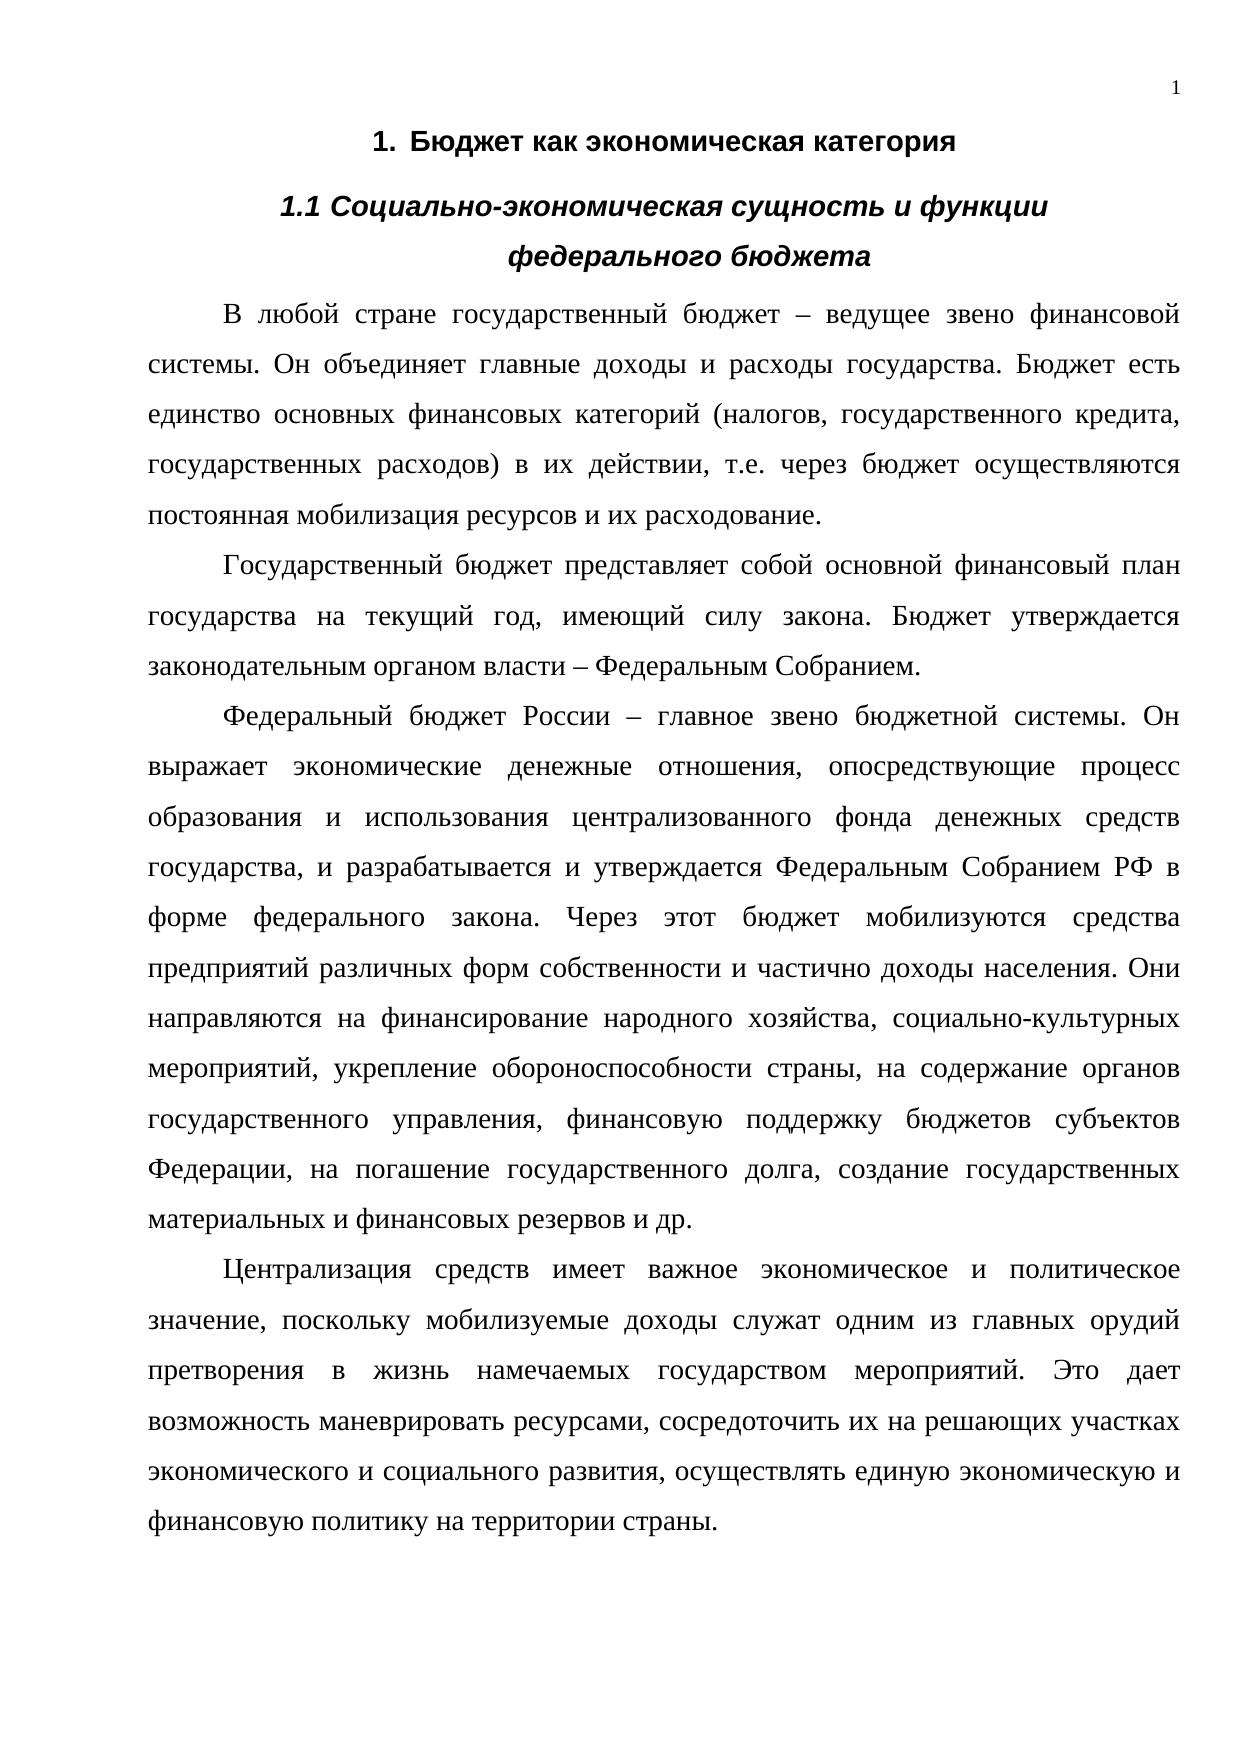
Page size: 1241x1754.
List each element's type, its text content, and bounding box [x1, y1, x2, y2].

subtitle Социально-экономическая сущность и функции федерального бюджета [148, 189, 1181, 273]
text Централизация средств имеет важное экономическое и политическое значение, поскольку мобилизуемые доходы служат одним из главных орудий претворения в жизнь намечаемых государством мероприятий. Это дает возможность маневрировать ресурсами, сосредоточить их на решающих участках экономического и социального развития, осуществлять единую экономическую и финансовую политику на территории страны. [148, 1252, 1181, 1537]
text Федеральный бюджет России – главное звено бюджетной системы. Он выражает экономические денежные отношения, опосредствующие процесс образования и использования централизованного фонда денежных средств государства, и разрабатывается и утверждается Федеральным Собранием РФ в форме федерального закона. Через этот бюджет мобилизуются средства предприятий различных форм собственности и частично доходы населения. Они направляются на финансирование народного хозяйства, социально-культурных мероприятий, укрепление обороноспособности страны, на содержание органов государственного управления, финансовую поддержку бюджетов субъектов Федерации, на погашение государственного долга, создание государственных материальных и финансовых резервов и др. [148, 698, 1181, 1235]
subtitle Бюджет как экономическая категория [148, 124, 1181, 158]
text В любой стране государственный бюджет – ведущее звено финансовой системы. Он объединяет главные доходы и расходы государства. Бюджет есть единство основных финансовых категорий (налогов, государственного кредита, государственных расходов) в их действии, т.е. через бюджет осуществляются постоянная мобилизация ресурсов и их расходование. [148, 296, 1181, 531]
text Государственный бюджет представляет собой основной финансовый план государства на текущий год, имеющий силу закона. Бюджет утверждается законодательным органом власти – Федеральным Собранием. [148, 547, 1181, 681]
